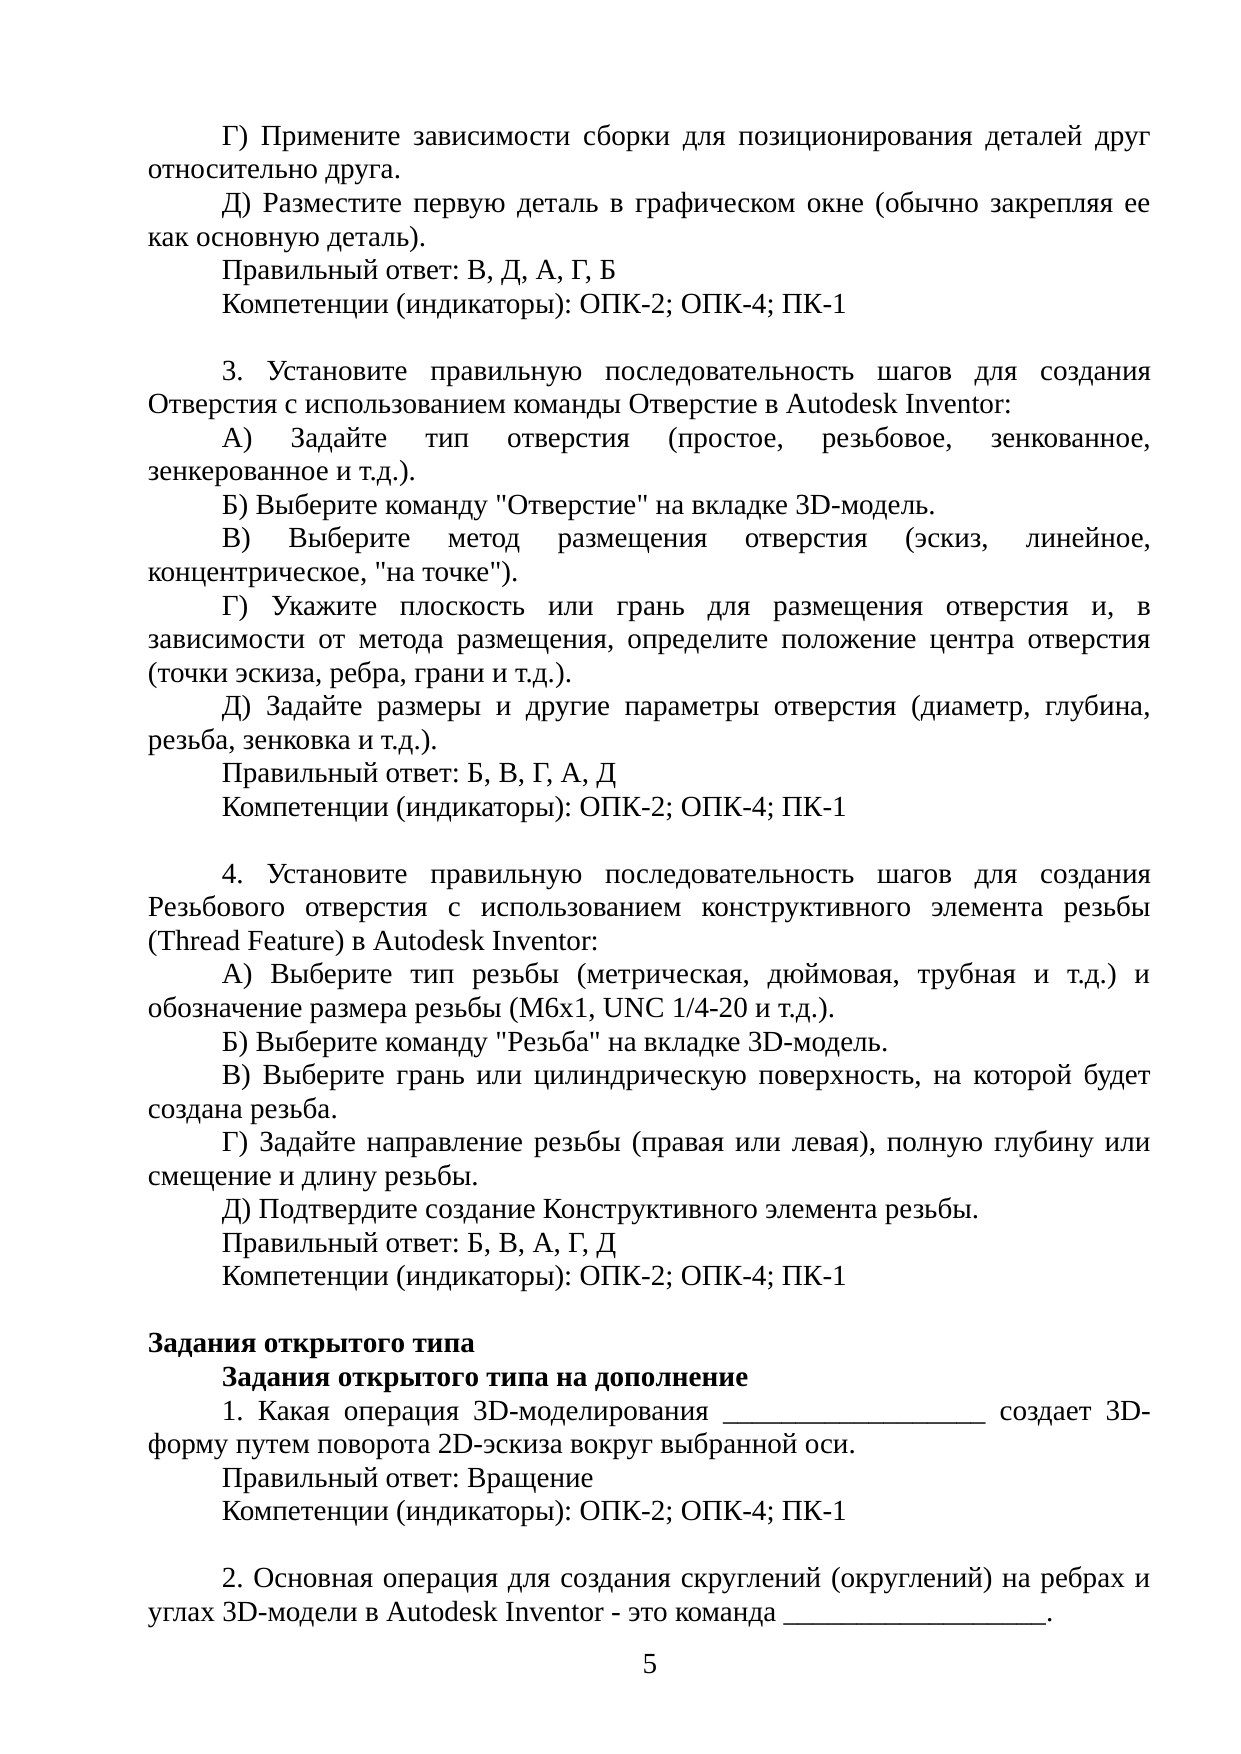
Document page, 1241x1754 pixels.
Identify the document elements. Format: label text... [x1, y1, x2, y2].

text А) Выберите тип резьбы (метрическая, дюймовая, трубная и т.д.) и обозначение размера резьбы (M6x1, UNC 1/4-20 и т.д.). [148, 957, 1152, 1024]
text Правильный ответ: В, Д, А, Г, Б [148, 252, 1152, 286]
text Г) Укажите плоскость или грань для размещения отверстия и, в зависимости от метода размещения, определите положение центра отверстия (точки эскиза, ребра, грани и т.д.). [148, 588, 1152, 688]
text Г) Задайте направление резьбы (правая или левая), полную глубину или смещение и длину резьбы. [148, 1124, 1152, 1191]
subtitle Задания открытого типа на дополнение [148, 1359, 1152, 1393]
text 4. Установите правильную последовательность шагов для создания Резьбового отверстия с использованием конструктивного элемента резьбы (Thread Feature) в Autodesk Inventor: [148, 856, 1152, 957]
text Компетенции (индикаторы): ОПК-2; ОПК-4; ПК-1 [148, 286, 1152, 319]
text Д) Задайте размеры и другие параметры отверстия (диаметр, глубина, резьба, зенковка и т.д.). [148, 688, 1152, 755]
text В) Выберите грань или цилиндрическую поверхность, на которой будет создана резьба. [148, 1057, 1152, 1124]
text Правильный ответ: Б, В, А, Г, Д [148, 1225, 1152, 1258]
text А) Задайте тип отверстия (простое, резьбовое, зенкованное, зенкерованное и т.д.). [148, 420, 1152, 487]
text 3. Установите правильную последовательность шагов для создания Отверстия с использованием команды Отверстие в Autodesk Inventor: [148, 353, 1152, 420]
text Правильный ответ: Вращение [148, 1460, 1152, 1493]
text Г) Примените зависимости сборки для позиционирования деталей друг относительно друга. [148, 118, 1152, 185]
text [148, 1493, 1152, 1527]
text Компетенции (индикаторы): ОПК-2; ОПК-4; ПК-1 [148, 1258, 1152, 1292]
text Б) Выберите команду "Резьба" на вкладке 3D-модель. [148, 1024, 1152, 1057]
text Д) Подтвердите создание Конструктивного элемента резьбы. [148, 1191, 1152, 1225]
text 1. Какая операция 3D-моделирования __________________ создает 3D-форму путем поворота 2D-эскиза вокруг выбранной оси. [148, 1393, 1152, 1460]
text Правильный ответ: Б, В, Г, А, Д [148, 755, 1152, 789]
text В) Выберите метод размещения отверстия (эскиз, линейное, концентрическое, "на точке"). [148, 521, 1152, 588]
subtitle Задания открытого типа [148, 1326, 1152, 1359]
text Б) Выберите команду "Отверстие" на вкладке 3D-модель. [148, 487, 1152, 521]
text 2. Основная операция для создания скруглений (округлений) на ребрах и углах 3D-модели в Autodesk Inventor - это команда __________________. [148, 1560, 1152, 1627]
text Компетенции (индикаторы): ОПК-2; ОПК-4; ПК-1 [148, 789, 1152, 822]
text Д) Разместите первую деталь в графическом окне (обычно закрепляя ее как основную деталь). [148, 185, 1152, 252]
